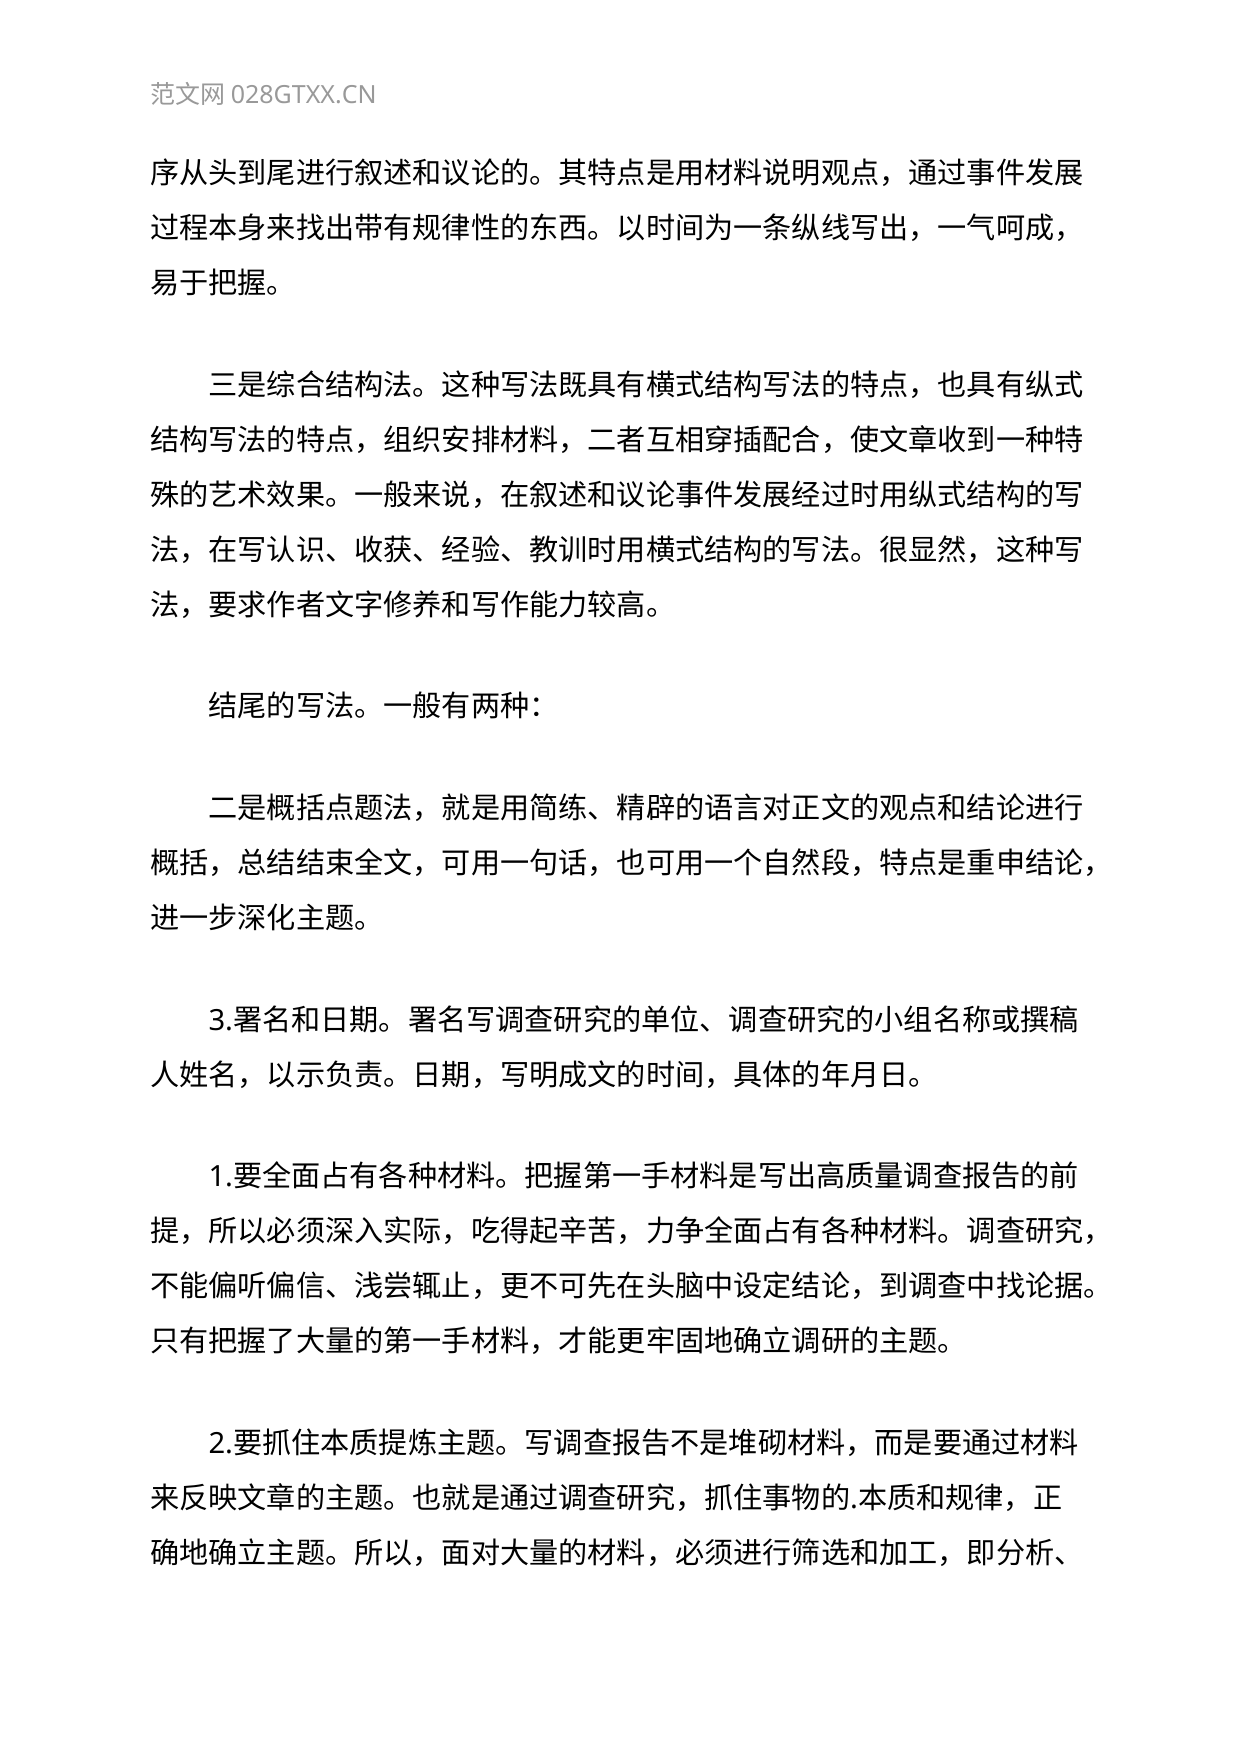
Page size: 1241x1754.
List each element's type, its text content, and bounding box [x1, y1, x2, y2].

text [150, 150, 1090, 302]
text 结尾的写法。一般有两种： [150, 683, 1090, 725]
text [150, 1419, 1090, 1572]
text 1.要全面占有各种材料。把握第一手材料是写出高质量调查报告的前提，所以必须深入实际，吃得起辛苦，力争全面占有各种材料。调查研究，不能偏听偏信、浅尝辄止，更不可先在头脑中设定结论，到调查中找论据。只有把握了大量的第一手材料，才能更牢固地确立调研的主题。 [150, 1153, 1090, 1360]
text 3.署名和日期。署名写调查研究的单位、调查研究的小组名称或撰稿人姓名，以示负责。日期，写明成文的时间，具体的年月日。 [150, 996, 1090, 1093]
text 二是概括点题法，就是用简练、精辟的语言对正文的观点和结论进行概括，总结结束全文，可用一句话，也可用一个自然段，特点是重申结论，进一步深化主题。 [150, 785, 1090, 937]
text 三是综合结构法。这种写法既具有横式结构写法的特点，也具有纵式结构写法的特点，组织安排材料，二者互相穿插配合，使文章收到一种特殊的艺术效果。一般来说，在叙述和议论事件发展经过时用纵式结构的写法，在写认识、收获、经验、教训时用横式结构的写法。很显然，这种写法，要求作者文字修养和写作能力较高。 [150, 362, 1090, 623]
